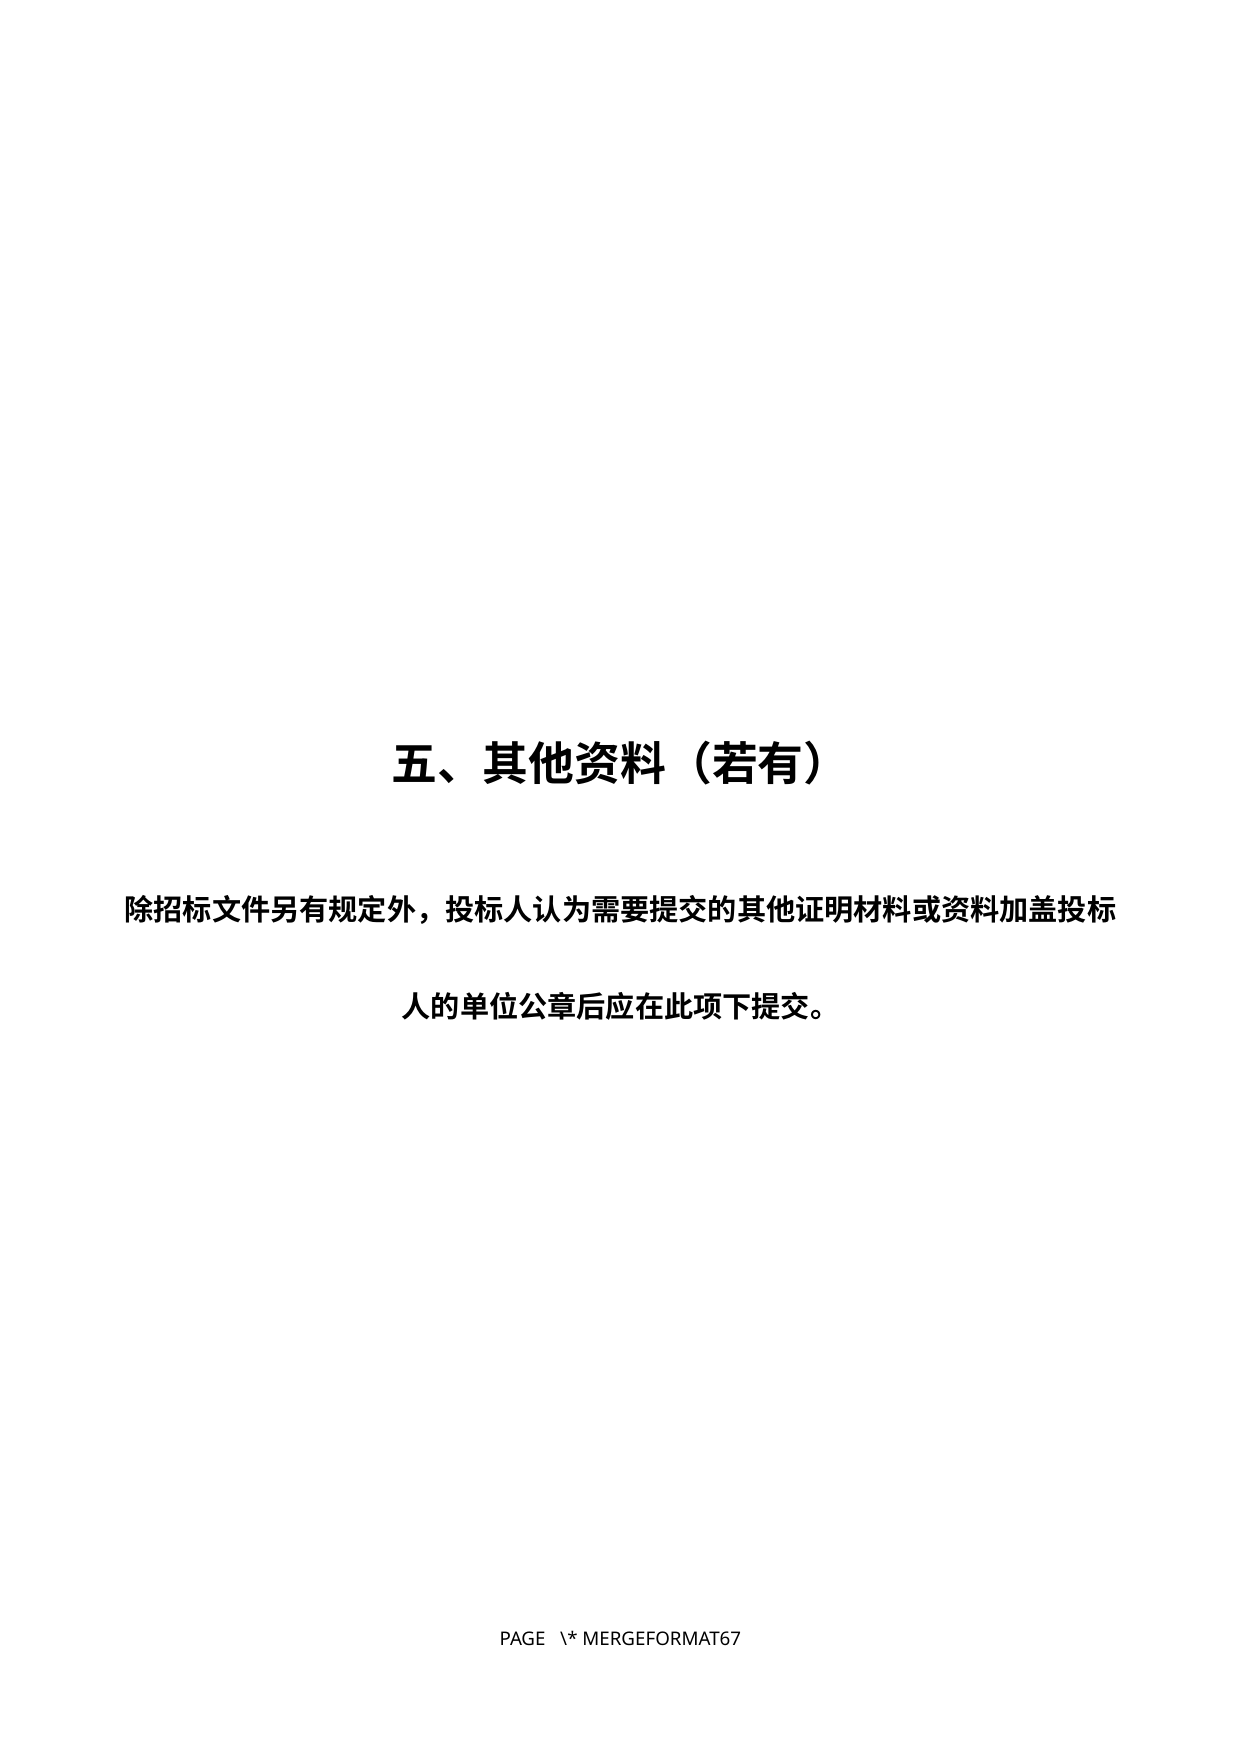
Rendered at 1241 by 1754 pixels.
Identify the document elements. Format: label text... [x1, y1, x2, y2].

text 除招标文件另有规定外，投标人认为需要提交的其他证明材料或资料加盖投标人的单位公章后应在此项下提交。 [124, 875, 1116, 1038]
text 五、其他资料（若有） [124, 712, 1116, 809]
